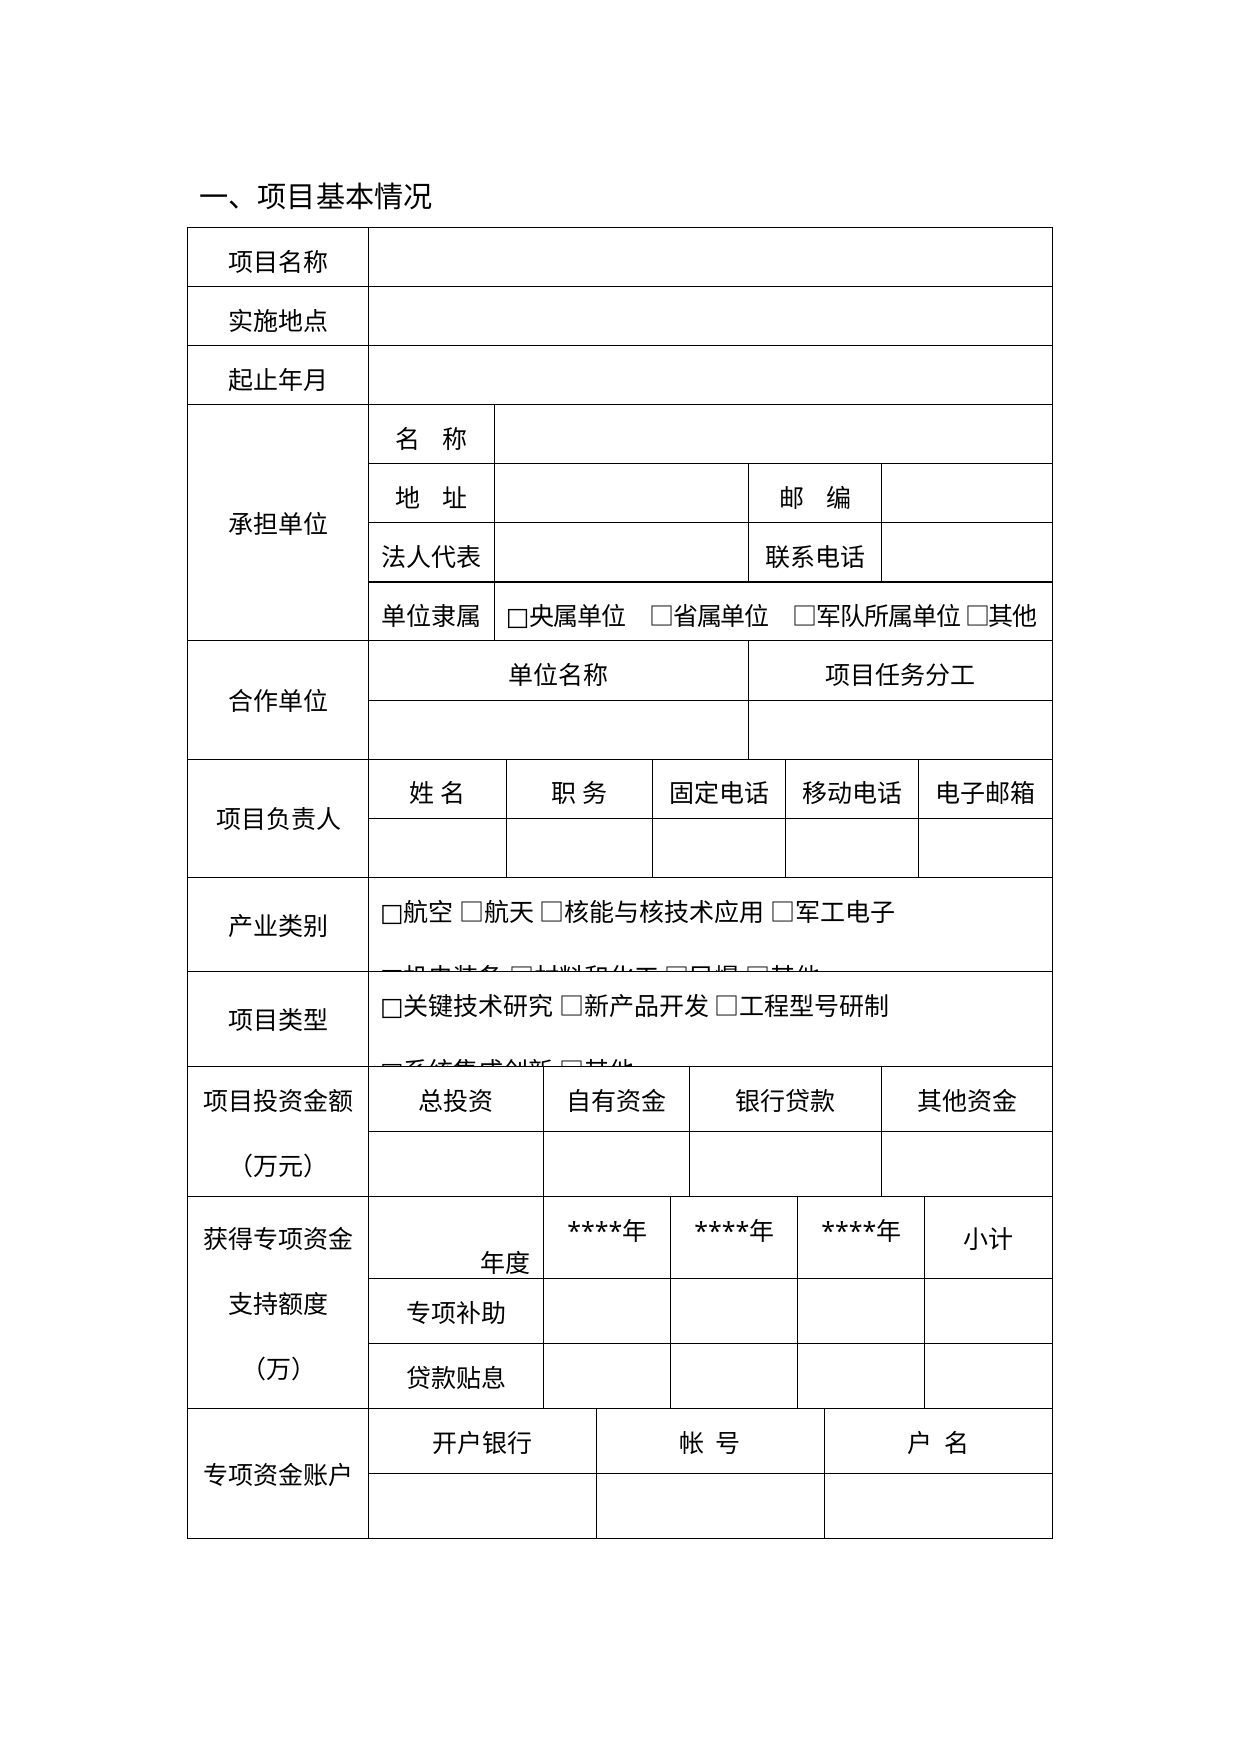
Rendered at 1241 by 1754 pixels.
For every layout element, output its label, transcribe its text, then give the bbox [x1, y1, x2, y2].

table_cell ****年度 [798, 1197, 924, 1278]
table_cell ****年度 [671, 1197, 797, 1278]
table_cell [925, 1279, 1052, 1343]
table_cell 地 址 [369, 464, 494, 522]
table_cell 电子邮箱 [919, 760, 1052, 818]
table_cell 联系电话 [749, 523, 881, 581]
table_cell 专项资金账户 [188, 1409, 368, 1538]
table_cell [671, 1279, 797, 1343]
table_cell [798, 1279, 924, 1343]
table_cell □央属单位 □省属单位 □军队所属单位 □其他 [495, 583, 1052, 640]
table_cell [495, 464, 748, 522]
table_cell [597, 1474, 824, 1538]
table_cell [749, 701, 1052, 758]
table_cell [495, 405, 1052, 463]
table_cell [919, 819, 1052, 877]
table_cell [507, 819, 652, 877]
table_cell [369, 1132, 543, 1196]
table_cell 开户银行 [369, 1409, 596, 1473]
table_cell [653, 819, 785, 877]
table_cell [882, 523, 1052, 581]
table_cell 项目投资金额 （万元） [188, 1067, 368, 1196]
table_cell [786, 819, 918, 877]
table_cell 邮 编 [749, 464, 881, 522]
table_cell □关键技术研究 □新产品开发 □工程型号研制 □系统集成创新 □其他 [369, 972, 1052, 1066]
table_cell 职 务 [507, 760, 652, 818]
table_cell 起止年月 [188, 346, 368, 404]
table_cell 法人代表 [369, 523, 494, 581]
table_cell 承担单位 [188, 405, 368, 640]
table_cell [925, 1344, 1052, 1408]
table_cell 名 称 [369, 405, 494, 463]
table_cell [369, 1474, 596, 1538]
table_cell 项目任务分工 [749, 641, 1052, 699]
table_cell 合作单位 [188, 641, 368, 758]
table_cell [369, 346, 1052, 404]
table_cell 总投资 [369, 1067, 543, 1131]
table_cell [369, 819, 506, 877]
table_cell 其他资金 [882, 1067, 1052, 1131]
table_cell 项目名称 [188, 228, 368, 286]
table_cell [544, 1279, 670, 1343]
table_cell 移动电话 [786, 760, 918, 818]
table_cell [882, 1132, 1052, 1196]
table_cell 户 名 [825, 1409, 1052, 1473]
table_cell 实施地点 [188, 287, 368, 345]
table_cell 单位隶属 [369, 583, 494, 640]
table_cell [798, 1344, 924, 1408]
table_cell [495, 523, 748, 581]
table_cell 自有资金 [544, 1067, 689, 1131]
table_cell ****年度 [544, 1197, 670, 1278]
table_cell 项目负责人 [188, 760, 368, 877]
table_cell 贷款贴息 [369, 1344, 543, 1408]
table_cell [369, 287, 1052, 345]
table_cell 银行贷款 [690, 1067, 881, 1131]
table_cell [544, 1132, 689, 1196]
table_cell [825, 1474, 1052, 1538]
table_cell 专项补助 [369, 1279, 543, 1343]
table_cell 产业类别 [188, 878, 368, 971]
table_cell 姓 名 [369, 760, 506, 818]
table_cell [369, 701, 748, 758]
table_cell 获得专项资金支持额度（万） [188, 1197, 368, 1408]
table_cell [369, 228, 1052, 286]
table_cell [882, 464, 1052, 522]
table_cell 固定电话 [653, 760, 785, 818]
table_header 一、项目基本情况 [188, 162, 1052, 227]
table_cell 项目类型 [188, 972, 368, 1066]
table_cell 年度 支持方式 [369, 1197, 543, 1278]
table_cell 帐 号 [597, 1409, 824, 1473]
table_cell □航空 □航天 □核能与核技术应用 □军工电子 □机电装备 □材料和化工 □民爆 □其他 [369, 878, 1052, 971]
table_cell 小计 [925, 1197, 1052, 1278]
table_cell [544, 1344, 670, 1408]
table_cell [690, 1132, 881, 1196]
table_cell 单位名称 [369, 641, 748, 699]
table_cell [671, 1344, 797, 1408]
